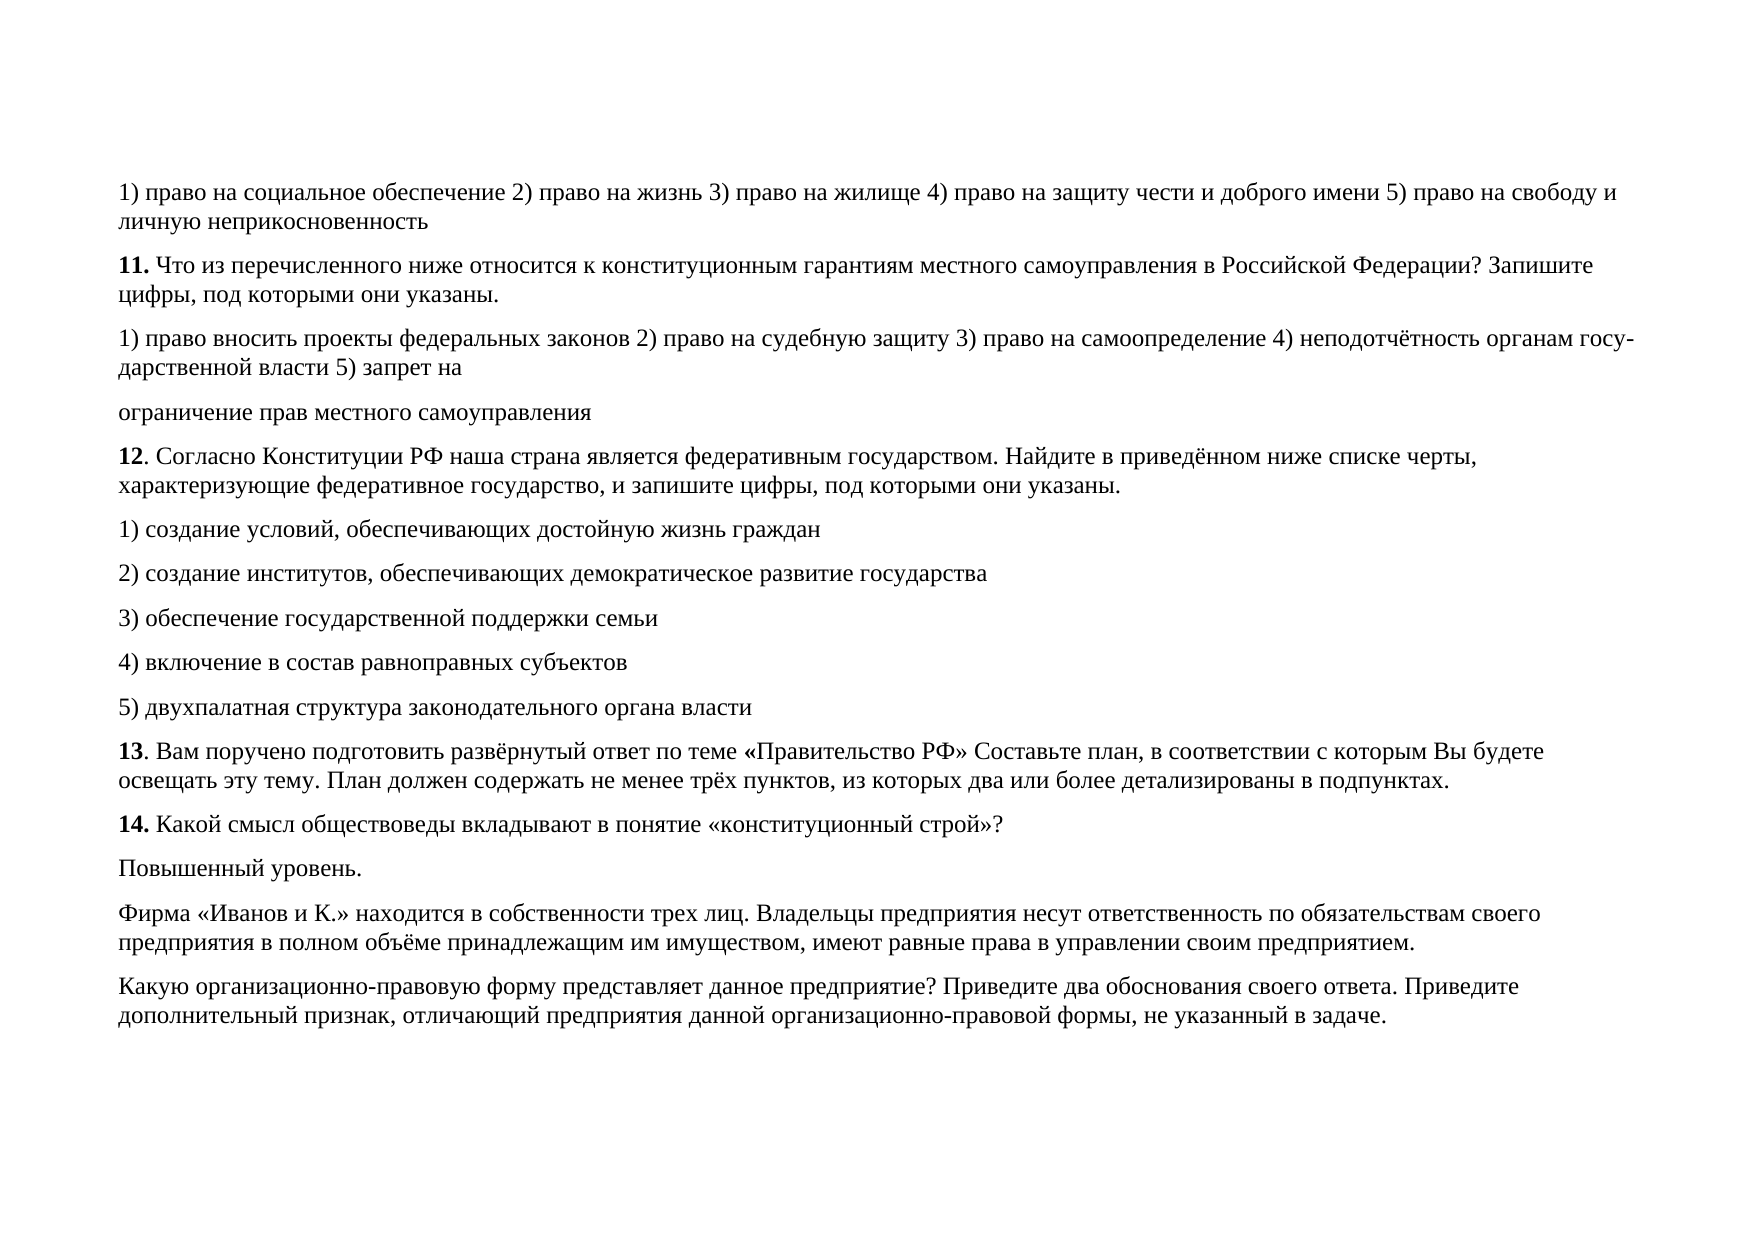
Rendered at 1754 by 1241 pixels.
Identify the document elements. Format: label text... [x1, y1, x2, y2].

text ограничение прав местного самоуправления [118, 397, 1636, 425]
text 5) двухпалатная структура законодательного органа власти [118, 692, 1636, 720]
text Какую организационно-правовую форму представляет данное предприятие? Приведите два обоснования своего ответа. Приведите дополнительный признак, отличающий предприятия данной организационно-правовой формы, не указанный в задаче. [118, 971, 1636, 1028]
text 3) обеспечение государственной поддержки семьи [118, 603, 1636, 632]
text 12. Согласно Конституции РФ наша страна является федеративным государством. Найдите в приведённом ниже списке черты, характеризующие федеративное государство, и запишите цифры, под которыми они указаны. [118, 441, 1636, 498]
text 1) право на социальное обеспечение 2) право на жизнь 3) право на жилище 4) право на защиту чести и доброго имени 5) право на свободу и личную неприкосновенность [118, 177, 1636, 235]
text 4) включение в состав равноправных субъектов [118, 647, 1636, 676]
text 2) создание институтов, обеспечивающих демократическое развитие государства [118, 558, 1636, 587]
text Фирма «Иванов и К.» находится в собственности трех лиц. Владельцы предприятия несут ответственность по обязательствам своего предприятия в полном объёме принадлежащим им имуществом, имеют равные права в управлении своим предприятием. [118, 898, 1636, 955]
text 14. Какой смысл обществоведы вкладывают в понятие «конституционный строй»? [118, 809, 1636, 838]
text 1) создание условий, обеспечивающих достойную жизнь граждан [118, 514, 1636, 543]
text 1) право вносить проекты федеральных законов 2) право на судебную защиту 3) право на самоопределение 4) неподотчётность органам государственной власти 5) запрет на [118, 323, 1636, 381]
text 11. Что из перечисленного ниже относится к конституционным гарантиям местного самоуправления в Российской Федерации? Запишите цифры, под которыми они указаны. [118, 250, 1636, 308]
text Повышенный уровень. [118, 853, 1636, 882]
text 13. Вам поручено подготовить развёрнутый ответ по теме «Правительство РФ» Составьте план, в соответствии с которым Вы будете освещать эту тему. План должен содержать не менее трёх пунктов, из которых два или более детализированы в подпунктах. [118, 736, 1636, 793]
